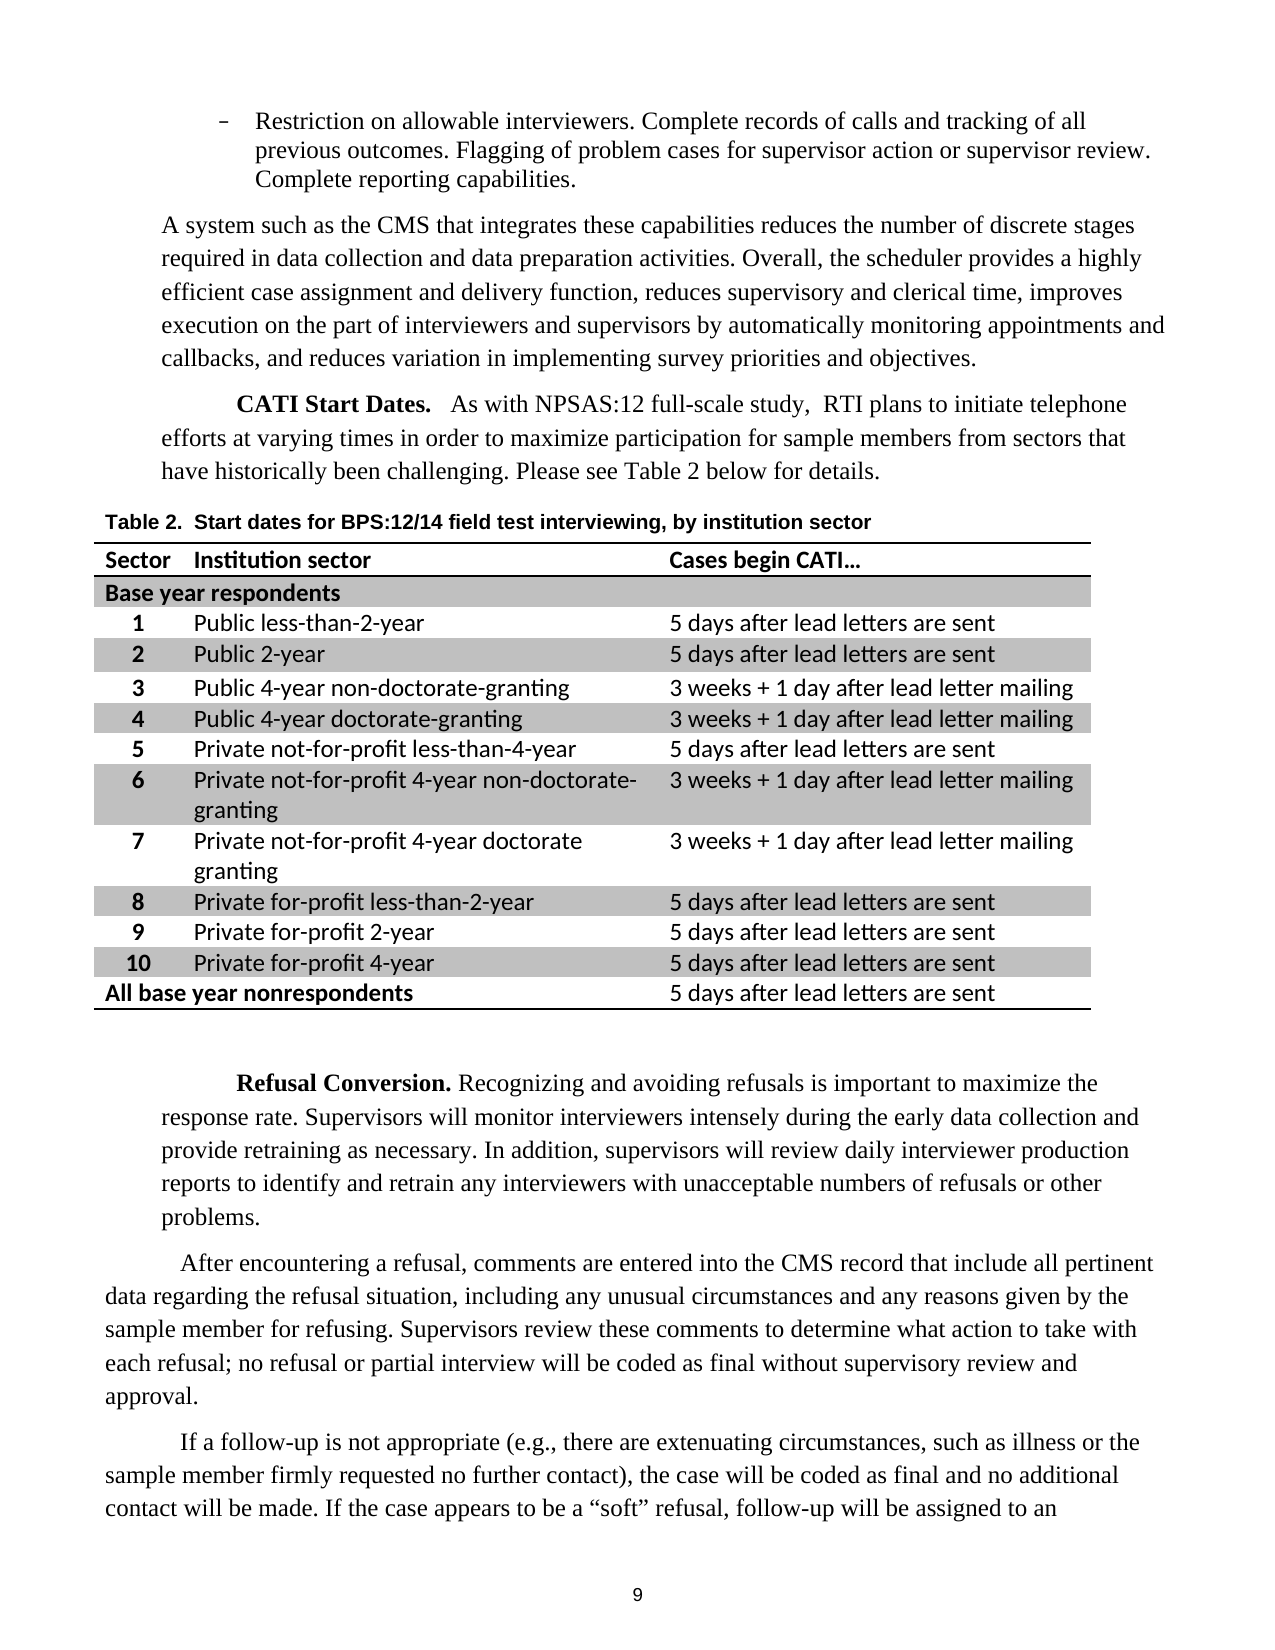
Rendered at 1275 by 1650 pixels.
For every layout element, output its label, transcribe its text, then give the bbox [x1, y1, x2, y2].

table_cell Public less-than-2-year [182, 607, 658, 638]
table_cell 4 [94, 703, 182, 733]
table_cell 5 days after lead letters are sent [658, 638, 1091, 672]
table_cell 5 days after lead letters are sent [658, 947, 1091, 977]
table_cell 5 days after lead letters are sent [658, 978, 1091, 1008]
text CATI Start Dates. As with NPSAS:12 full-scale study, RTI plans to initiate telephone efforts at varying times in order to maximize participation for sample members from sectors that have historically been challenging. Please see Table 2 below for details. [161, 385, 1170, 485]
table_cell 3 [94, 672, 182, 703]
table_cell 3 weeks + 1 day after lead letter mailing [658, 703, 1091, 733]
text A system such as the CMS that integrates these capabilities reduces the number of discrete stages required in data collection and data preparation activities. Overall, the scheduler provides a highly efficient case assignment and delivery function, reduces supervisory and clerical time, improves execution on the part of interviewers and supervisors by automatically monitoring appointments and callbacks, and reduces variation in implementing survey priorities and objectives. [161, 206, 1170, 372]
table_cell 3 weeks + 1 day after lead letter mailing [658, 672, 1091, 703]
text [105, 1422, 1170, 1522]
table_cell 7 [94, 825, 182, 886]
table_cell Private not-for-profit less-than-4-year [182, 733, 658, 764]
table_cell 3 weeks + 1 day after lead letter mailing [658, 825, 1091, 886]
table_cell 5 days after lead letters are sent [658, 886, 1091, 916]
text Refusal Conversion. Recognizing and avoiding refusals is important to maximize the response rate. Supervisors will monitor interviewers intensely during the early data collection and provide retraining as necessary. In addition, supervisors will review daily interviewer production reports to identify and retrain any interviewers with unacceptable numbers of refusals or other problems. [161, 1064, 1170, 1231]
table_cell 5 days after lead letters are sent [658, 607, 1091, 638]
table_cell 5 days after lead letters are sent [658, 916, 1091, 947]
table_cell Private for-profit less-than-2-year [182, 886, 658, 916]
table_cell Base year respondents [94, 577, 1091, 607]
table_cell 10 [94, 947, 182, 977]
table_cell Public 2-year [182, 638, 658, 672]
table_cell Private not-for-profit 4-year doctorate granting [182, 825, 658, 886]
table_cell Public 4-year non-doctorate-granting [182, 672, 658, 703]
table_cell Private not-for-profit 4-year non-doctorate-granting [182, 764, 658, 825]
table_header Institution sector [182, 544, 658, 574]
table_cell 5 [94, 733, 182, 764]
table_cell Private for-profit 4-year [182, 947, 658, 977]
table_header Sector [94, 544, 182, 574]
table_cell All base year nonrespondents [94, 978, 658, 1008]
table_cell 9 [94, 916, 182, 947]
table_cell 3 weeks + 1 day after lead letter mailing [658, 764, 1091, 825]
table_cell 2 [94, 638, 182, 672]
table_cell Public 4-year doctorate-granting [182, 703, 658, 733]
table_cell 6 [94, 764, 182, 825]
text After encountering a refusal, comments are entered into the CMS record that include all pertinent data regarding the refusal situation, including any unusual circumstances and any reasons given by the sample member for refusing. Supervisors review these comments to determine what action to take with each refusal; no refusal or partial interview will be coded as final without supervisory review and approval. [105, 1243, 1170, 1410]
table_cell Private for-profit 2-year [182, 916, 658, 947]
table_header Cases begin CATI… [658, 544, 1091, 574]
title Table 2. Start dates for BPS:12/14 field test interviewing, by institution sector [105, 510, 1170, 534]
table_cell 8 [94, 886, 182, 916]
table_cell 5 days after lead letters are sent [658, 733, 1091, 764]
table_cell 1 [94, 607, 182, 638]
list Restriction on allowable interviewers. Complete records of calls and tracking of all previous outcomes. Flagging of problem cases for supervisor action or supervisor review. Complete reporting capabilities. [217, 105, 1170, 193]
